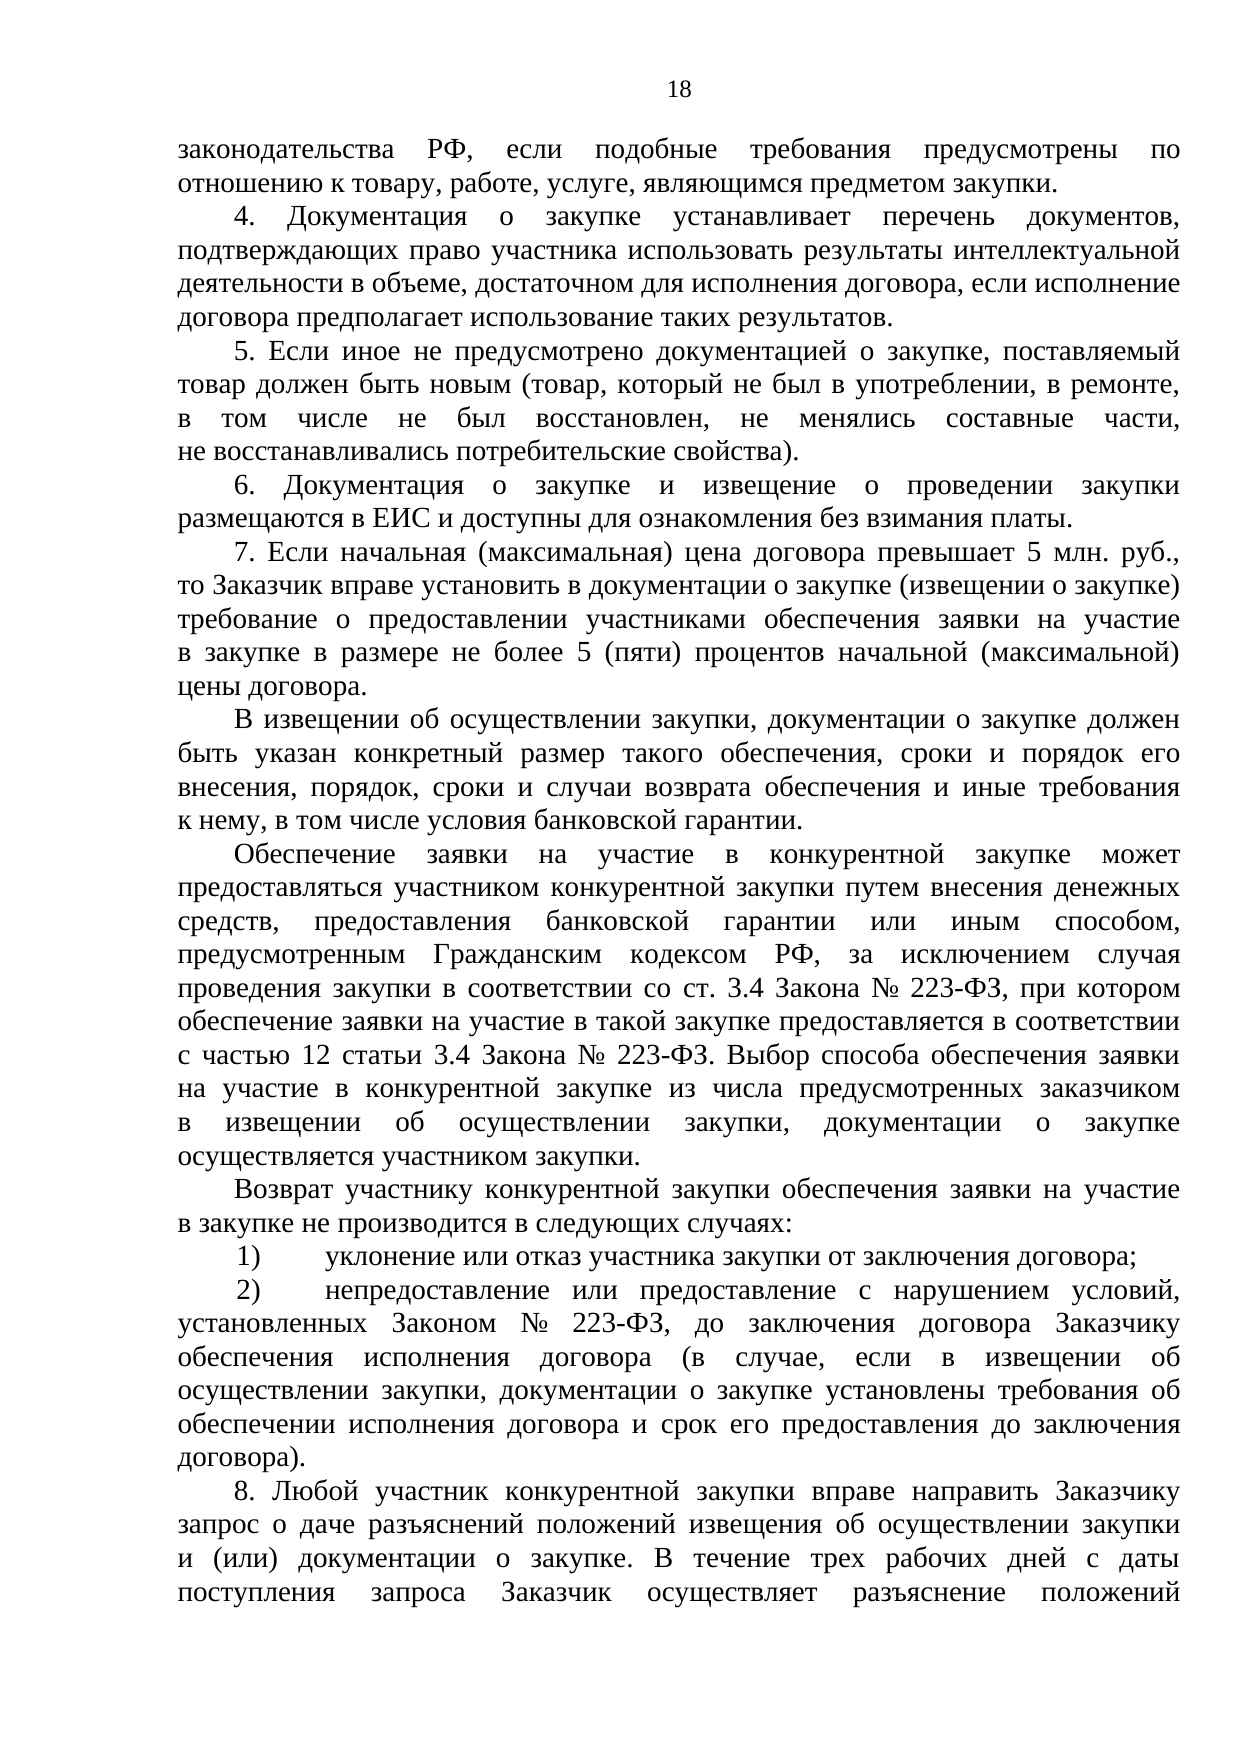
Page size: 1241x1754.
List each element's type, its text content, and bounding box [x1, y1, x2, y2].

text 5. Если иное не предусмотрено документацией о закупке, поставляемый товар должен быть новым (товар, который не был в употреблении, в ремонте, в том числе не был восстановлен, не менялись составные части, не восстанавливались потребительские свойства). [177, 333, 1181, 467]
text 7. Если начальная (максимальная) цена договора превышает 5 млн. руб., то Заказчик вправе установить в документации о закупке (извещении о закупке) требование о предоставлении участниками обеспечения заявки на участие в закупке в размере не более 5 (пяти) процентов начальной (максимальной) цены договора. [177, 534, 1181, 702]
text Возврат участнику конкурентной закупки обеспечения заявки на участие в закупке не производится в следующих случаях: [177, 1171, 1181, 1238]
list уклонение или отказ участника закупки от заключения договора; [177, 1238, 1181, 1272]
text В извещении об осуществлении закупки, документации о закупке должен быть указан конкретный размер такого обеспечения, сроки и порядок его внесения, порядок, сроки и случаи возврата обеспечения и иные требования к нему, в том числе условия банковской гарантии. [177, 702, 1181, 836]
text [177, 131, 1181, 198]
text 6. Документация о закупке и извещение о проведении закупки размещаются в ЕИС и доступны для ознакомления без взимания платы. [177, 467, 1181, 534]
list непредоставление или предоставление с нарушением условий, установленных Законом № 223-ФЗ, до заключения договора Заказчику обеспечения исполнения договора (в случае, если в извещении об осуществлении закупки, документации о закупке установлены требования об обеспечении исполнения договора и срок его предоставления до заключения договора). [177, 1272, 1181, 1473]
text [177, 1473, 1181, 1607]
text 4. Документация о закупке устанавливает перечень документов, подтверждающих право участника использовать результаты интеллектуальной деятельности в объеме, достаточном для исполнения договора, если исполнение договора предполагает использование таких результатов. [177, 198, 1181, 333]
text Обеспечение заявки на участие в конкурентной закупке может предоставляться участником конкурентной закупки путем внесения денежных средств, предоставления банковской гарантии или иным способом, предусмотренным Гражданским кодексом РФ, за исключением случая проведения закупки в соответствии со ст. 3.4 Закона № 223-ФЗ, при котором обеспечение заявки на участие в такой закупке предоставляется в соответствии с частью 12 статьи 3.4 Закона № 223-ФЗ. Выбор способа обеспечения заявки на участие в конкурентной закупке из числа предусмотренных заказчиком в извещении об осуществлении закупки, документации о закупке осуществляется участником закупки. [177, 836, 1181, 1171]
